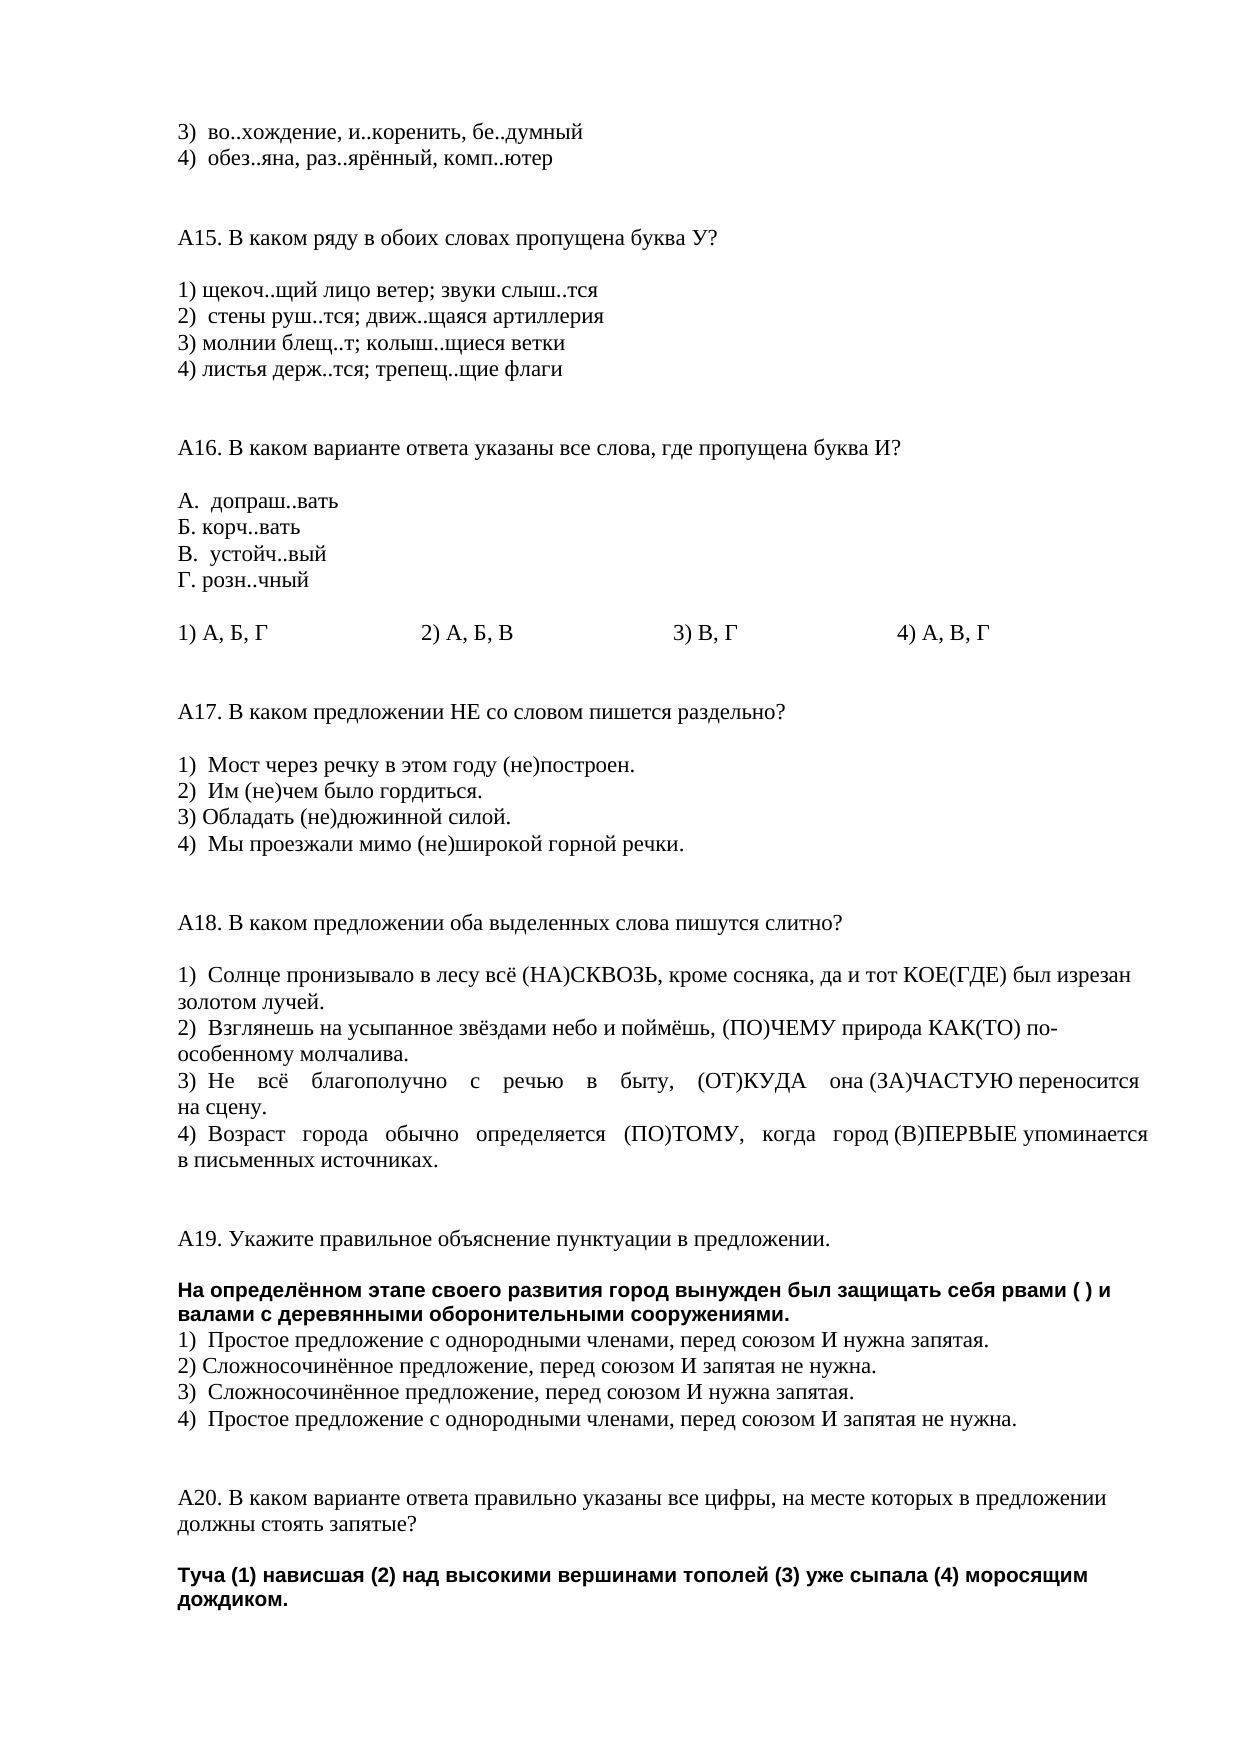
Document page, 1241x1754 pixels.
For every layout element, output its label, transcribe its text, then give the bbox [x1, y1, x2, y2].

text 3) во..хождение, и..коренить, бе..думный [177, 118, 1152, 144]
text 3) Сложносочинённое предложение, перед союзом И нужна запятая. [177, 1378, 1152, 1405]
text А17. В каком предложении НЕ со словом пишется раздельно? [177, 698, 1152, 724]
text 1) Простое предложение с однородными членами, перед союзом И нужна запятая. [177, 1326, 1152, 1352]
text 3) Обладать (не)дюжинной силой. [177, 803, 1152, 830]
text 2) стены руш..тся; движ..щаяся артиллерия [177, 303, 1152, 329]
text 1) Солнце пронизывало в лесу всё (НА)СКВОЗЬ, кроме сосняка, да и тот КОЕ(ГДЕ) был изрезан золотом лучей. [177, 961, 1152, 1014]
text 4) Простое предложение с однородными членами, перед союзом И запятая не нужна. [177, 1405, 1152, 1431]
text 2) Взглянешь на усыпанное звёздами небо и поймёшь, (ПО)ЧЕМУ природа КАК(ТО) по-особенному молчалива. [177, 1014, 1152, 1067]
text 4) листья держ..тся; трепещ..щие флаги [177, 355, 1152, 382]
text 3) молнии блещ..т; колыш..щиеся ветки [177, 329, 1152, 355]
text А19. Укажите правильное объяснение пунктуации в предложении. [177, 1225, 1152, 1251]
text A. допраш..вать [177, 487, 1152, 513]
text 4) обез..яна, раз..ярённый, комп..ютер [177, 144, 1152, 171]
text 2) Сложносочинённое предложение, перед союзом И запятая не нужна. [177, 1352, 1152, 1378]
text B. устойч..вый [177, 540, 1152, 566]
text 3) Не всё благополучно с речью в быту, (ОТ)КУДА она (ЗА)ЧАСТУЮ переносится на сцену. [177, 1067, 1152, 1119]
text 1) Мост через речку в этом году (не)построен. [177, 751, 1152, 777]
text На определённом этапе своего развития город вынужден был защищать себя рвами ( ) и валами с деревянными оборонительными сооружениями. [177, 1278, 1152, 1326]
text А15. В каком ряду в обоих словах пропущена буква У? [177, 223, 1152, 250]
text 1) А, Б, Г 2) А, Б, В 3) В, Г 4) А, В, Г [177, 619, 1152, 645]
text Г. розн..чный [177, 566, 1152, 592]
text Б. корч..вать [177, 513, 1152, 540]
text А18. В каком предложении оба выделенных слова пишутся слитно? [177, 909, 1152, 935]
text 1) щекоч..щий лицо ветер; звуки слыш..тся [177, 276, 1152, 303]
text 2) Им (не)чем было гордиться. [177, 777, 1152, 803]
text А20. В каком варианте ответа правильно указаны все цифры, на месте которых в предложении должны стоять запятые? [177, 1484, 1152, 1536]
text 4) Возраст города обычно определяется (ПО)ТОМУ, когда город (В)ПЕРВЫЕ упоминается в письменных источниках. [177, 1119, 1152, 1172]
text Туча (1) нависшая (2) над высокими вершинами тополей (3) уже сыпала (4) моросящим дождиком. [177, 1563, 1152, 1611]
text А16. В каком варианте ответа указаны все слова, где пропущена буква И? [177, 434, 1152, 461]
text 4) Мы проезжали мимо (не)широкой горной речки. [177, 830, 1152, 856]
